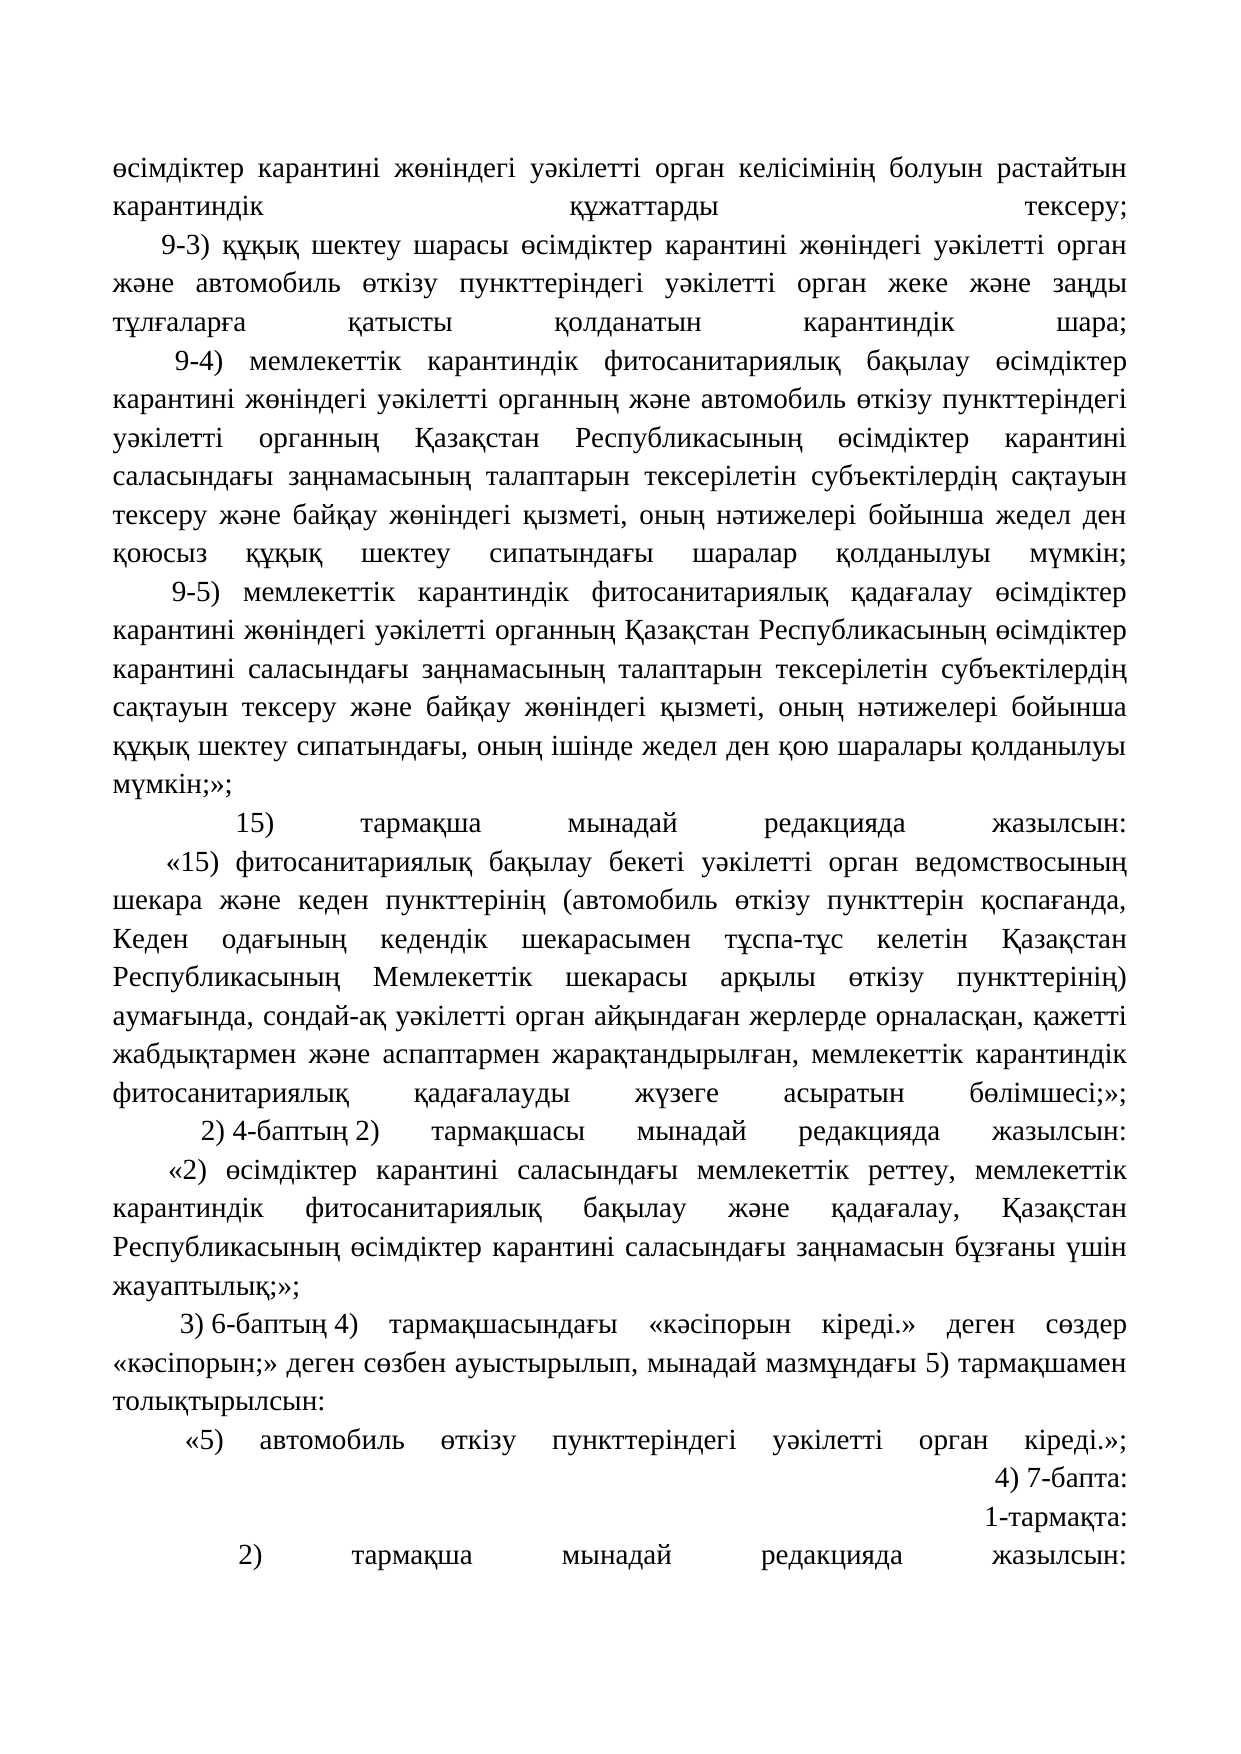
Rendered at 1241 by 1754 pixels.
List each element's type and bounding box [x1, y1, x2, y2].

text [112, 150, 1128, 1571]
